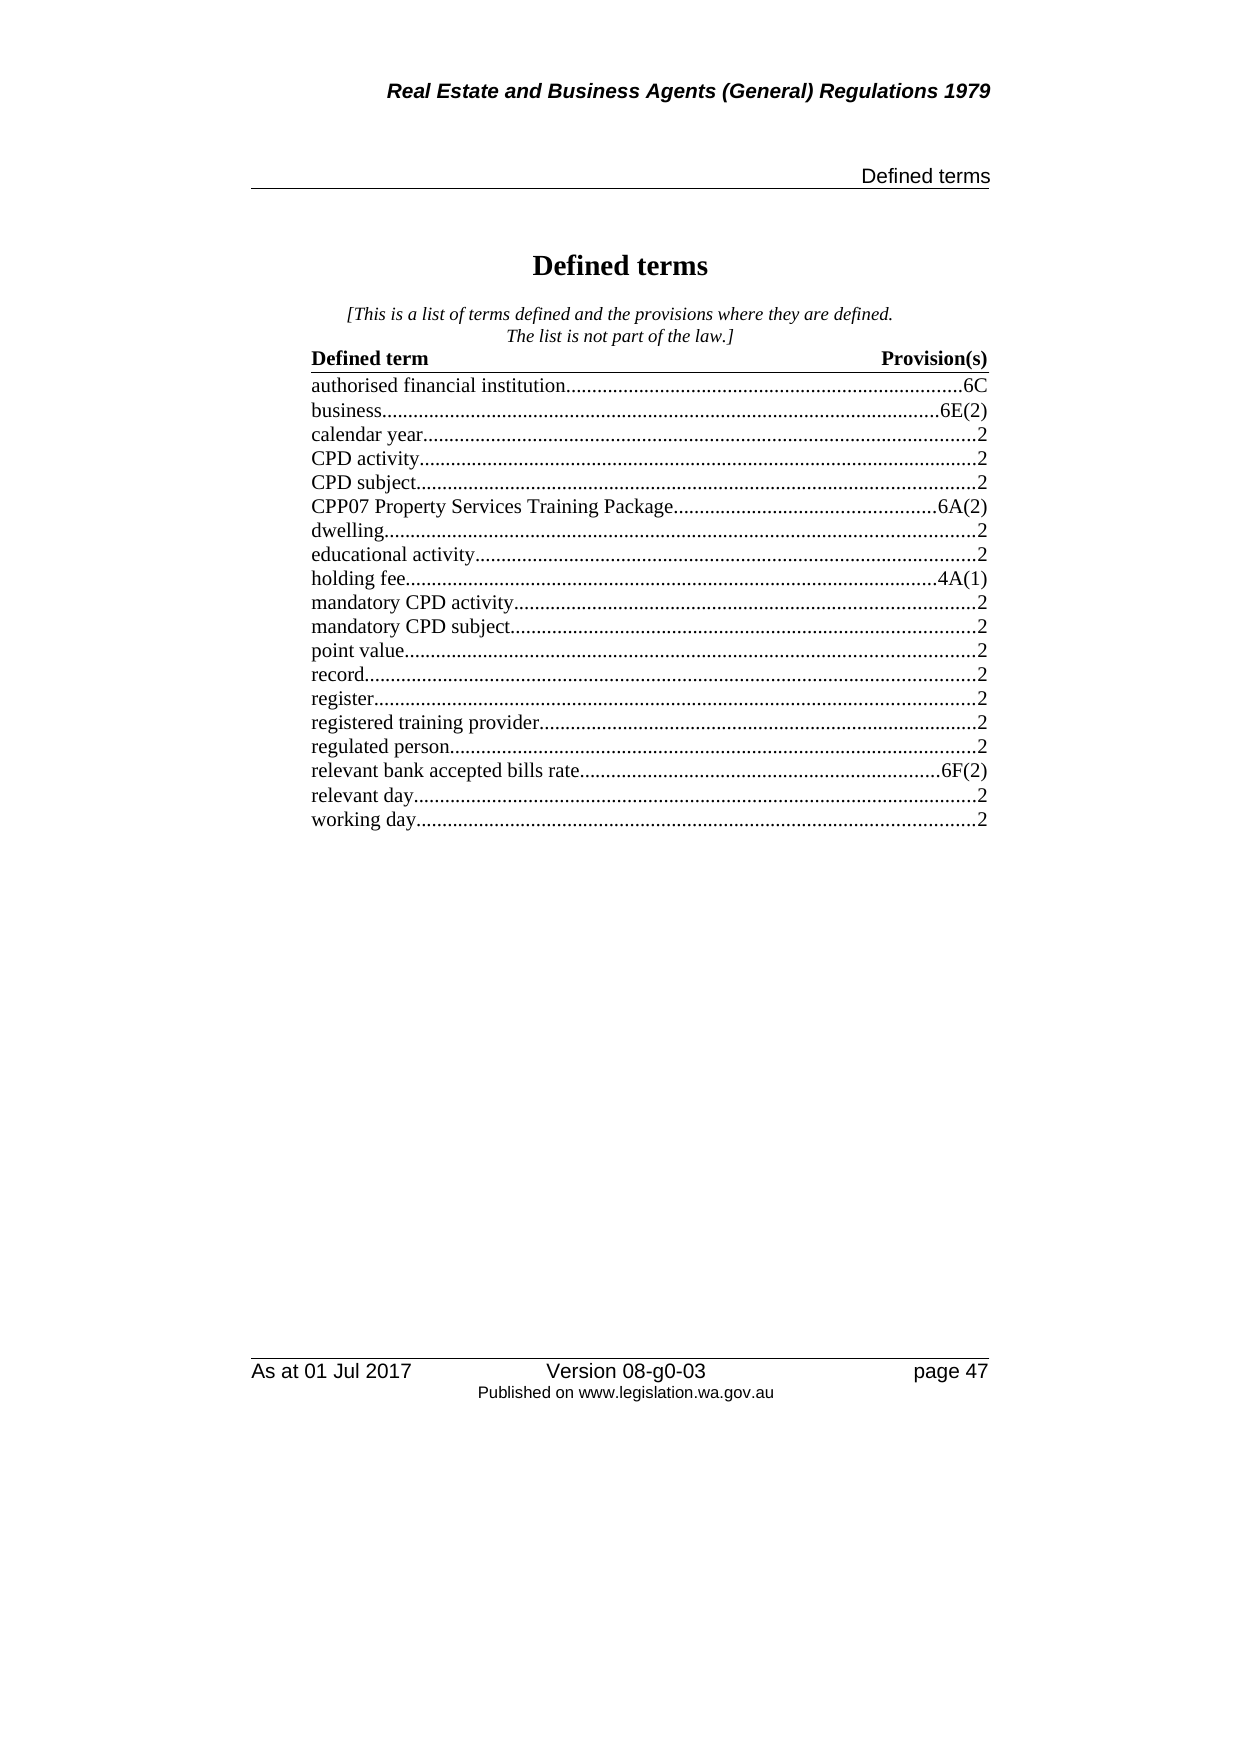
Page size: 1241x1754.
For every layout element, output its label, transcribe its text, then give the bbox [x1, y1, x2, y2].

text CPP07 Property Services Training Package 6A(2) [311, 494, 929, 518]
text regulated person 2 [311, 734, 929, 758]
subtitle Defined terms [251, 248, 989, 282]
text relevant day 2 [311, 782, 929, 807]
text mandatory CPD subject 2 [311, 614, 929, 638]
text CPD subject 2 [311, 470, 929, 494]
text business 6E(2) [311, 397, 929, 422]
text record 2 [311, 662, 929, 686]
text CPD activity 2 [311, 446, 929, 470]
text calendar year 2 [311, 422, 929, 446]
text register 2 [311, 686, 929, 710]
text [This is a list of terms defined and the provisions where they are defined. The list is not part of the law.] [339, 303, 901, 346]
text holding fee 4A(1) [311, 566, 929, 590]
text mandatory CPD activity 2 [311, 590, 929, 614]
text authorised financial institution 6C [311, 373, 929, 397]
text Defined term Provision(s) [311, 346, 989, 372]
text relevant bank accepted bills rate 6F(2) [311, 758, 929, 782]
text point value 2 [311, 638, 929, 662]
text working day 2 [311, 807, 929, 831]
text dwelling 2 [311, 518, 929, 542]
text educational activity 2 [311, 542, 929, 566]
text registered training provider 2 [311, 710, 929, 734]
